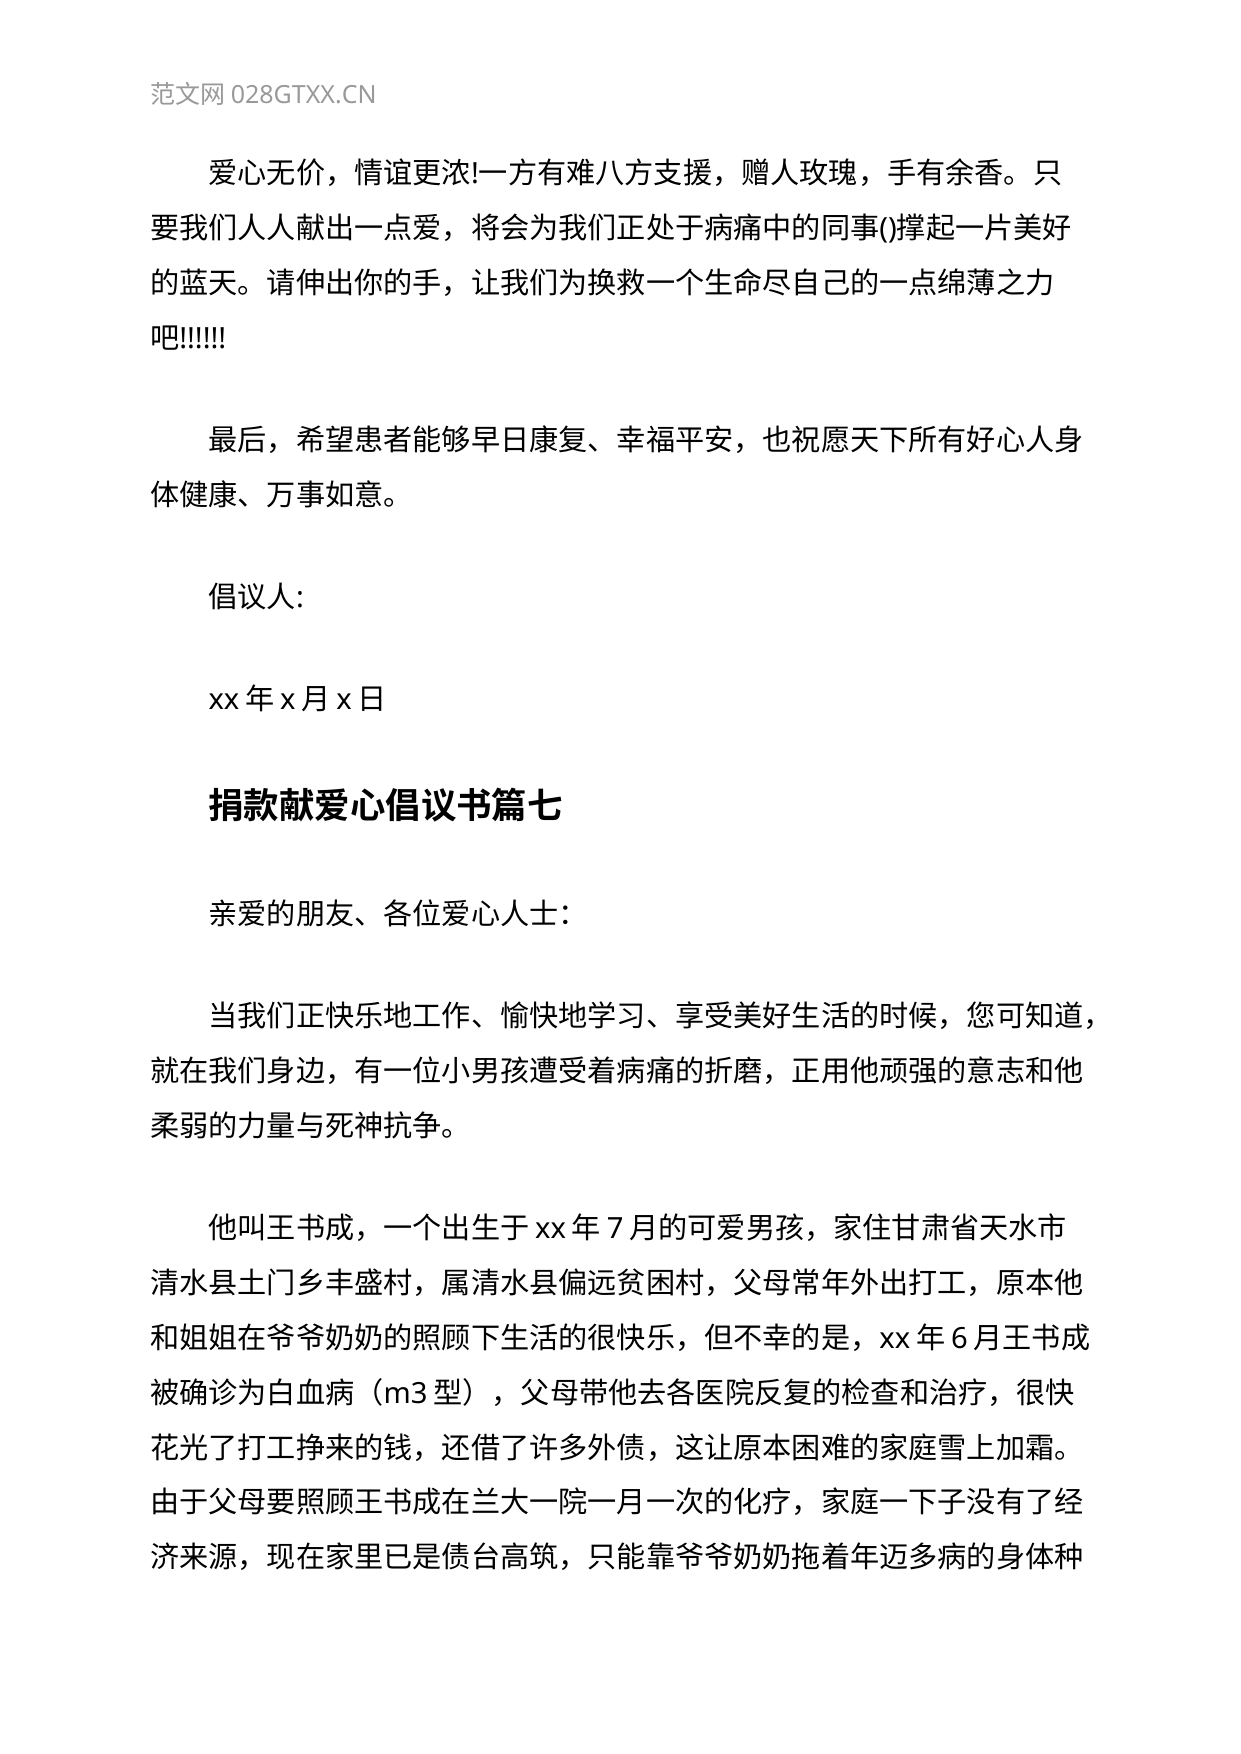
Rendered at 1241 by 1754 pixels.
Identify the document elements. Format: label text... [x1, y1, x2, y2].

text 倡议人: [150, 573, 1090, 616]
text 捐款献爱心倡议书篇七 [150, 777, 1090, 829]
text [150, 1204, 1090, 1576]
text xx年x月x日 [150, 676, 1090, 718]
text 最后，希望患者能够早日康复、幸福平安，也祝愿天下所有好心人身体健康、万事如意。 [150, 417, 1090, 514]
text 亲爱的朋友、各位爱心人士： [150, 891, 1090, 933]
text 当我们正快乐地工作、愉快地学习、享受美好生活的时候，您可知道，就在我们身边，有一位小男孩遭受着病痛的折磨，正用他顽强的意志和他柔弱的力量与死神抗争。 [150, 993, 1090, 1145]
text 爱心无价，情谊更浓!一方有难八方支援，赠人玫瑰，手有余香。只要我们人人献出一点爱，将会为我们正处于病痛中的同事()撑起一片美好的蓝天。请伸出你的手，让我们为换救一个生命尽自己的一点绵薄之力吧!!!!!! [150, 150, 1090, 357]
